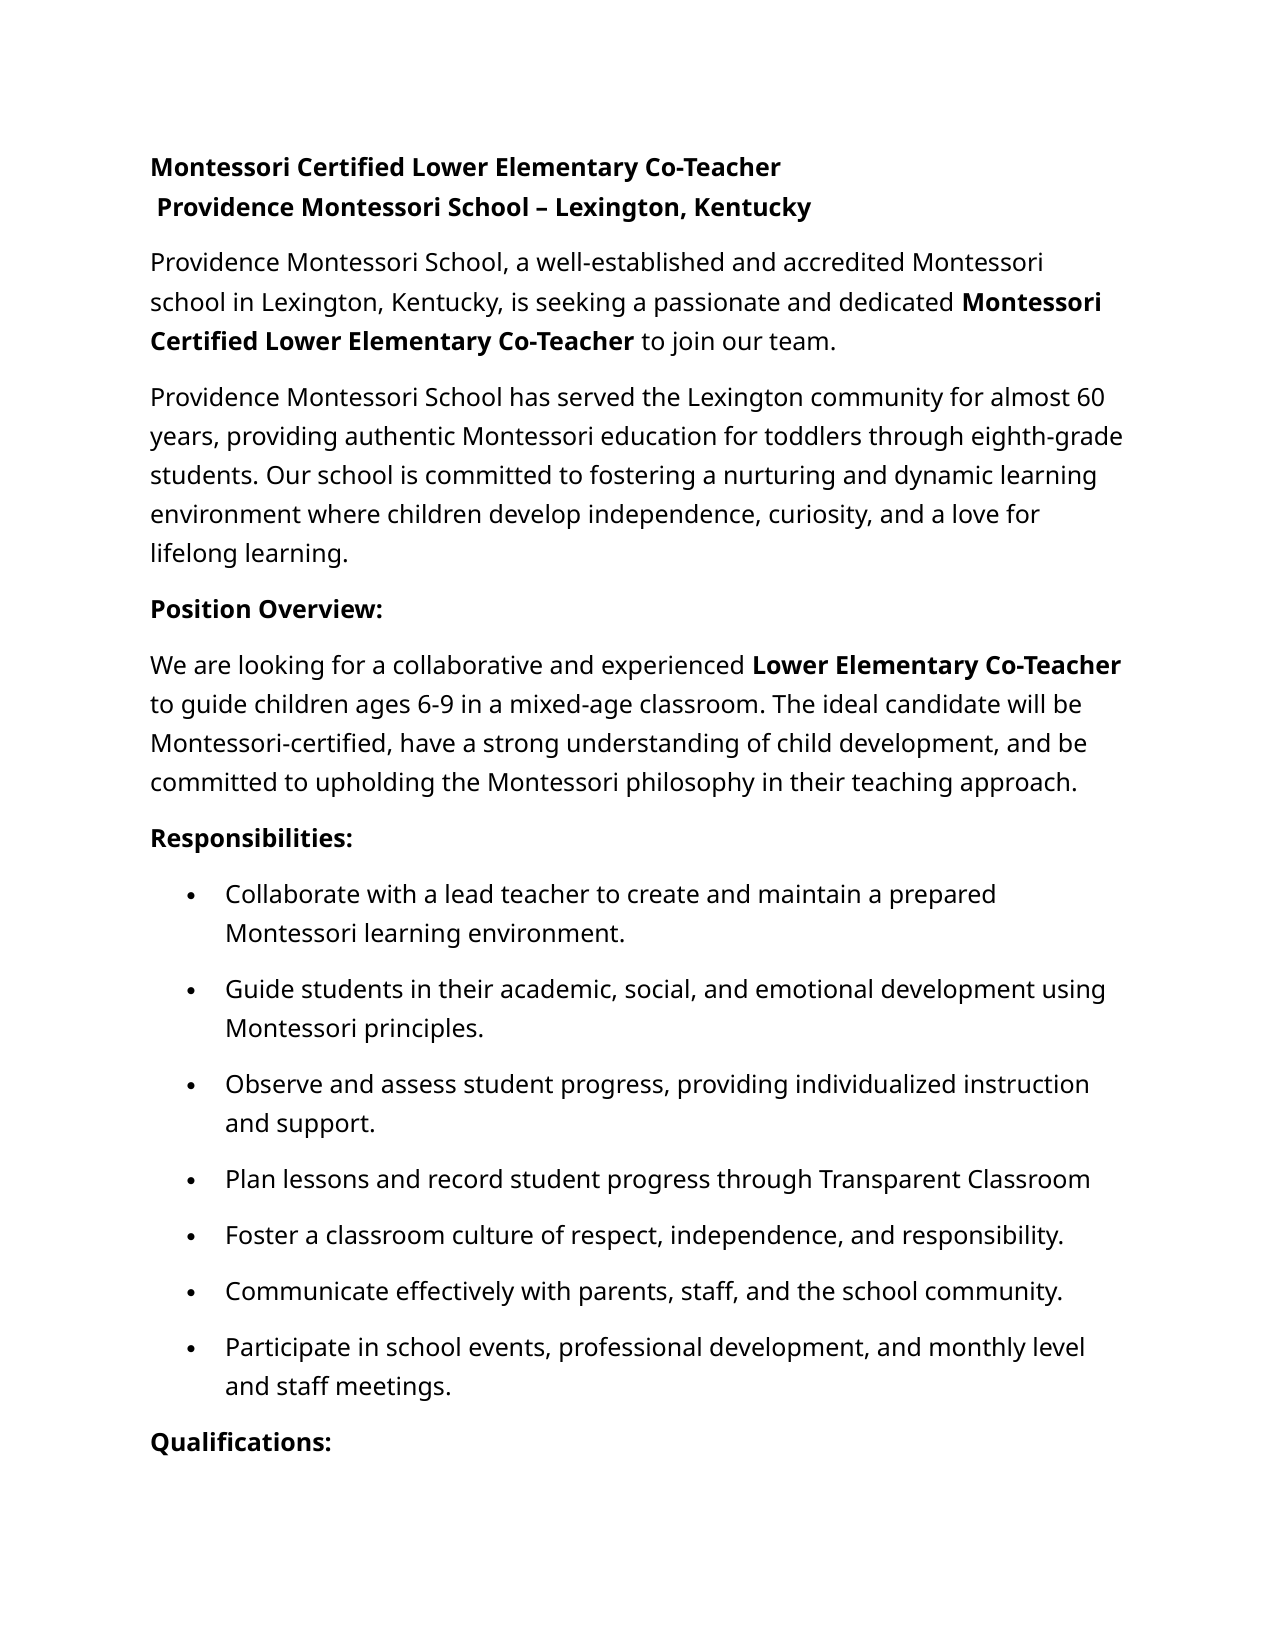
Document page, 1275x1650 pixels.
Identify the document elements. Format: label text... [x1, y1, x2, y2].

list Collaborate with a lead teacher to create and maintain a prepared Montessori learning environment. [187, 877, 1125, 950]
text Responsibilities: [150, 821, 1125, 855]
text Montessori Certified Lower Elementary Co-Teacher Providence Montessori School – Lexington, Kentucky [150, 150, 1125, 223]
text Position Overview: [150, 592, 1125, 626]
list Plan lessons and record student progress through Transparent Classroom [187, 1162, 1125, 1196]
text We are looking for a collaborative and experienced Lower Elementary Co-Teacher to guide children ages 6-9 in a mixed-age classroom. The ideal candidate will be Montessori-certified, have a strong understanding of child development, and be committed to upholding the Montessori philosophy in their teaching approach. [150, 647, 1125, 799]
list Guide students in their academic, social, and emotional development using Montessori principles. [187, 972, 1125, 1045]
list Observe and assess student progress, providing individualized instruction and support. [187, 1067, 1125, 1140]
text Providence Montessori School, a well-established and accredited Montessori school in Lexington, Kentucky, is seeking a passionate and dedicated Montessori Certified Lower Elementary Co-Teacher to join our team. [150, 245, 1125, 357]
list Communicate effectively with parents, staff, and the school community. [187, 1273, 1125, 1307]
text Qualifications: [150, 1424, 1125, 1458]
list Participate in school events, professional development, and monthly level and staff meetings. [187, 1329, 1125, 1402]
text Providence Montessori School has served the Lexington community for almost 60 years, providing authentic Montessori education for toddlers through eighth-grade students. Our school is committed to fostering a nurturing and dynamic learning environment where children develop independence, curiosity, and a love for lifelong learning. [150, 379, 1125, 570]
list Foster a classroom culture of respect, independence, and responsibility. [187, 1217, 1125, 1252]
